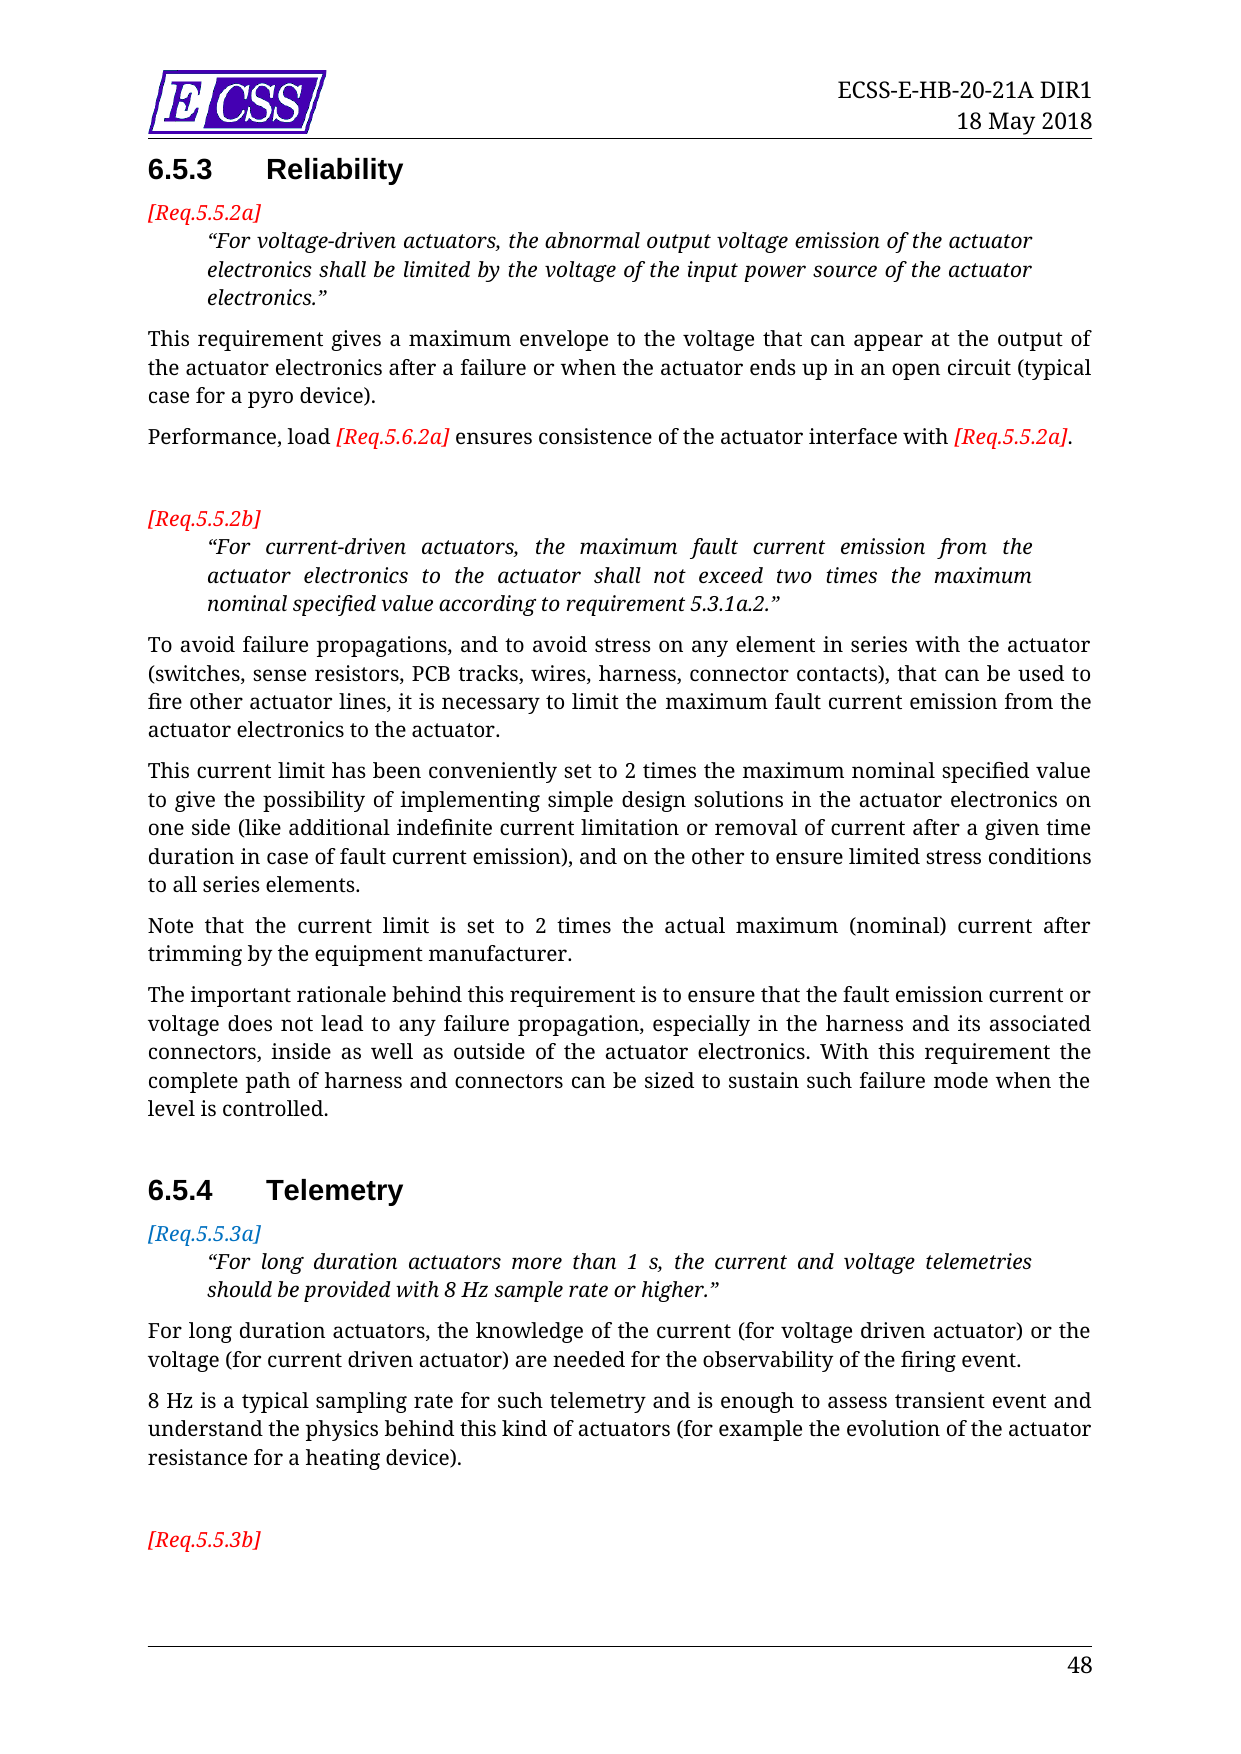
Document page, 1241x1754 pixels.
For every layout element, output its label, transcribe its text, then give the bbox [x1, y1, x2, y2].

text [Req.5.5.2a] [148, 198, 1092, 226]
subtitle Reliability [148, 152, 1092, 186]
text This requirement gives a maximum envelope to the voltage that can appear at the output of the actuator electronics after a failure or when the actuator ends up in an open circuit (typical case for a pyro device). [148, 324, 1092, 409]
text “For current-driven actuators, the maximum fault current emission from the actuator electronics to the actuator shall not exceed two times the maximum nominal specified value according to requirement 5.3.1a.2.” [207, 532, 1033, 618]
text “For long duration actuators more than 1 s, the current and voltage telemetries should be provided with 8 Hz sample rate or higher.” [207, 1247, 1033, 1304]
text Note that the current limit is set to 2 times the actual maximum (nominal) current after trimming by the equipment manufacturer. [148, 911, 1092, 968]
text [Req.5.5.2b] [148, 504, 1092, 532]
subtitle Telemetry [148, 1173, 1092, 1206]
text To avoid failure propagations, and to avoid stress on any element in series with the actuator (switches, sense resistors, PCB tracks, wires, harness, connector contacts), that can be used to fire other actuator lines, it is necessary to limit the maximum fault current emission from the actuator electronics to the actuator. [148, 630, 1092, 744]
text 8 Hz is a typical sampling rate for such telemetry and is enough to assess transient event and understand the physics behind this kind of actuators (for example the evolution of the actuator resistance for a heating device). [148, 1386, 1092, 1471]
text “For voltage-driven actuators, the abnormal output voltage emission of the actuator electronics shall be limited by the voltage of the input power source of the actuator electronics.” [207, 226, 1033, 312]
text The important rationale behind this requirement is to ensure that the fault emission current or voltage does not lead to any failure propagation, especially in the harness and its associated connectors, inside as well as outside of the actuator electronics. With this requirement the complete path of harness and connectors can be sized to sustain such failure mode when the level is controlled. [148, 981, 1092, 1123]
text [Req.5.5.3b] [148, 1525, 1092, 1553]
text [Req.5.5.3a] [148, 1219, 1092, 1247]
text For long duration actuators, the knowledge of the current (for voltage driven actuator) or the voltage (for current driven actuator) are needed for the observability of the firing event. [148, 1317, 1092, 1373]
picture [148, 70, 327, 134]
text This current limit has been conveniently set to 2 times the maximum nominal specified value to give the possibility of implementing simple design solutions in the actuator electronics on one side (like additional indefinite current limitation or removal of current after a given time duration in case of fault current emission), and on the other to ensure limited stress conditions to all series elements. [148, 756, 1092, 899]
text Performance, load [Req.5.6.2a] ensures consistence of the actuator interface with [Req.5.5.2a]. [148, 422, 1092, 451]
